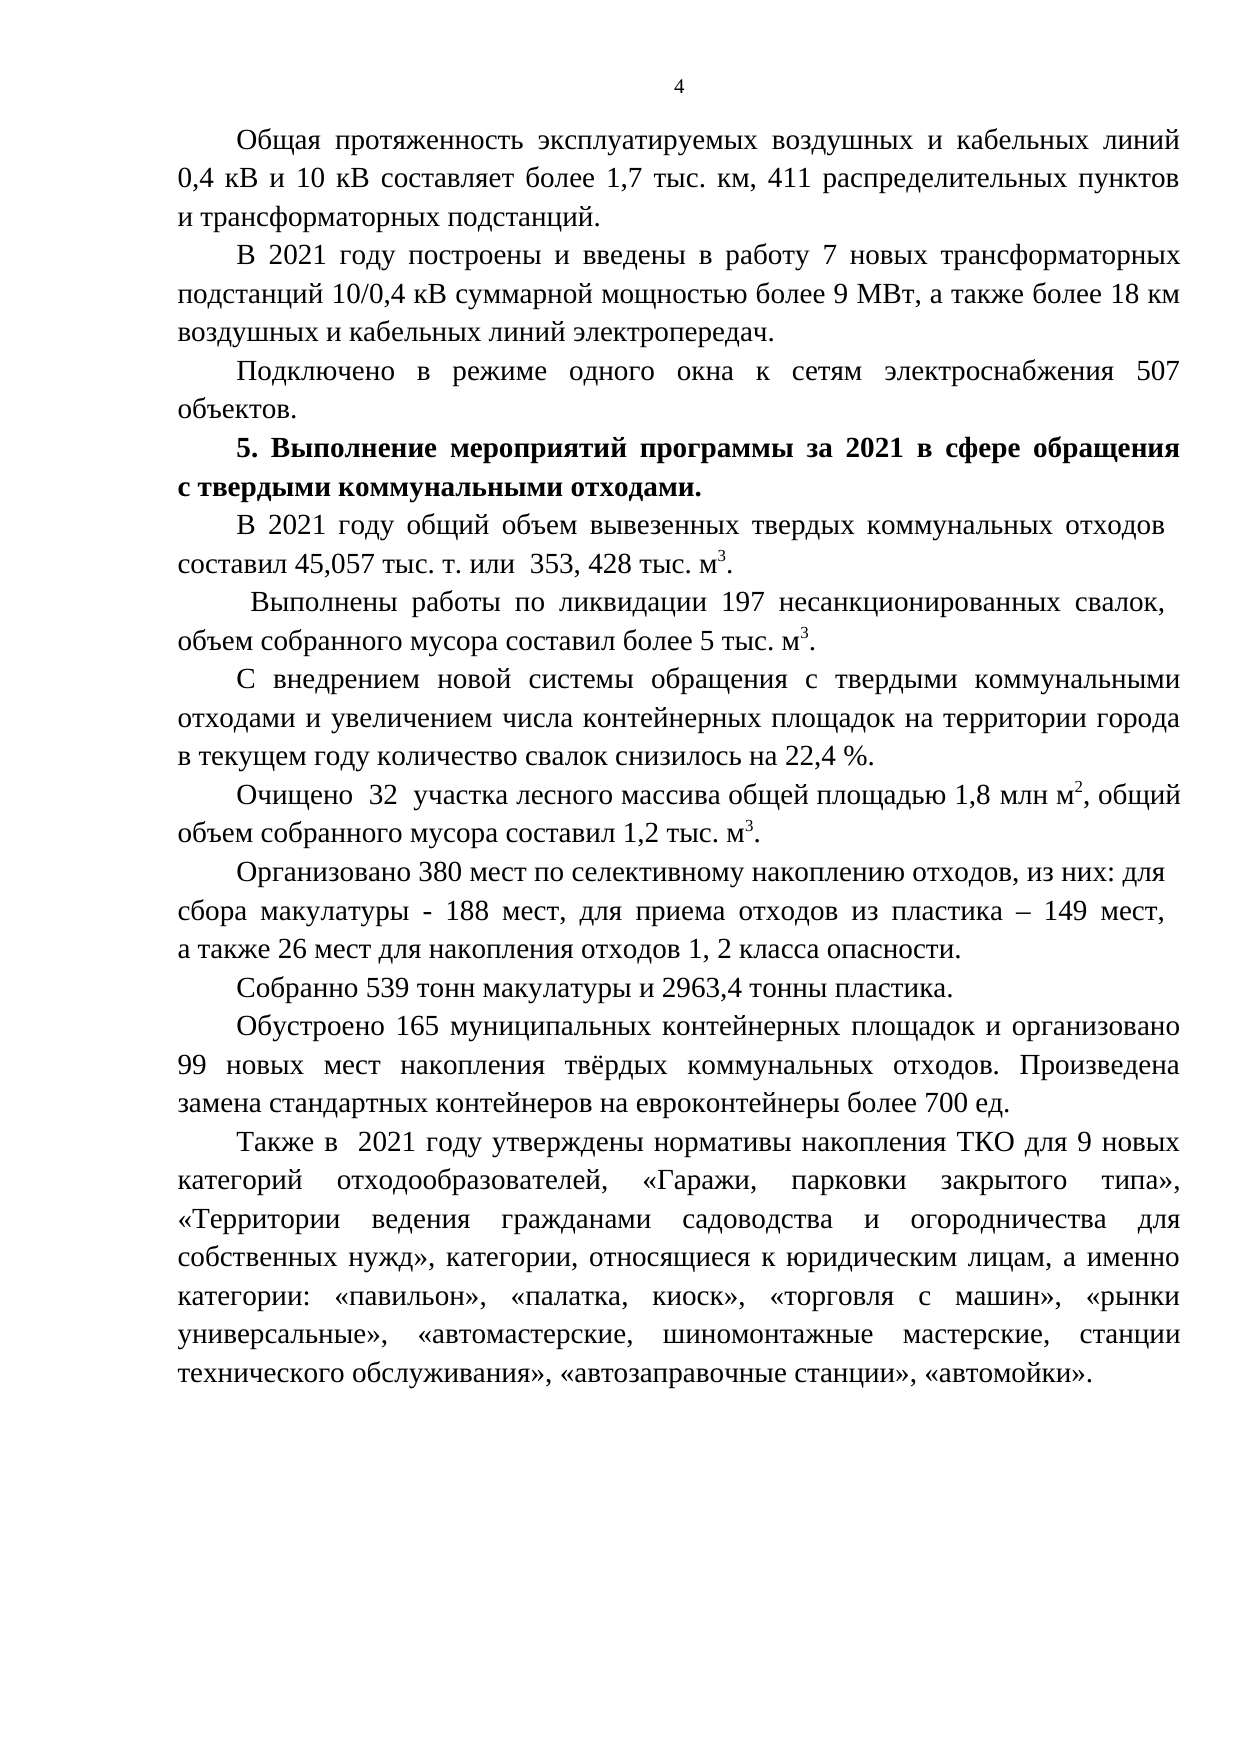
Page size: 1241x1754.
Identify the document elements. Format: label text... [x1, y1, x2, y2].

text Подключено в режиме одного окна к сетям электроснабжения 507 объектов. [177, 353, 1181, 425]
text Собранно 539 тонн макулатуры и 2963,4 тонны пластика. [177, 970, 1166, 1003]
text В 2021 году общий объем вывезенных твердых коммунальных отходов составил 45,057 тыс. т. или 353, 428 тыс. м3. [177, 507, 1166, 579]
text В 2021 году построены и введены в работу 7 новых трансформаторных подстанций 10/0,4 кВ суммарной мощностью более 9 МВт, а также более 18 км воздушных и кабельных линий электропередач. [177, 237, 1181, 348]
text Очищено 32 участка лесного массива общей площадью 1,8 млн м2, общий объем собранного мусора составил 1,2 тыс. м3. [177, 777, 1181, 849]
text Также в 2021 году утверждены нормативы накопления ТКО для 9 новых категорий отходообразователей, «Гаражи, парковки закрытого типа», «Территории ведения гражданами садоводства и огородничества для собственных нужд», категории, относящиеся к юридическим лицам, а именно категории: «павильон», «палатка, киоск», «торговля с машин», «рынки универсальные», «автомастерские, шиномонтажные мастерские, станции технического обслуживания», «автозаправочные станции», «автомойки». [177, 1124, 1181, 1389]
list Обустроено 165 муниципальных контейнерных площадок и организовано 99 новых мест накопления твёрдых коммунальных отходов. Произведена замена стандартных контейнеров на евроконтейнеры более 700 ед. [177, 1008, 1181, 1119]
text Организовано 380 мест по селективному накоплению отходов, из них: для сбора макулатуры - 188 мест, для приема отходов из пластика – 149 мест, а также 26 мест для накопления отходов 1, 2 класса опасности. [177, 854, 1166, 965]
text 5. Выполнение мероприятий программы за 2021 в сфере обращения с твердыми коммунальными отходами. [177, 430, 1181, 502]
text С внедрением новой системы обращения с твердыми коммунальными отходами и увеличением числа контейнерных площадок на территории города в текущем году количество свалок снизилось на 22,4 %. [177, 661, 1181, 772]
text Общая протяженность эксплуатируемых воздушных и кабельных линий 0,4 кВ и 10 кВ составляет более 1,7 тыс. км, 411 распределительных пунктов и трансформаторных подстанций. [177, 122, 1181, 232]
text Выполнены работы по ликвидации 197 несанкционированных свалок, объем собранного мусора составил более 5 тыс. м3. [177, 584, 1166, 656]
